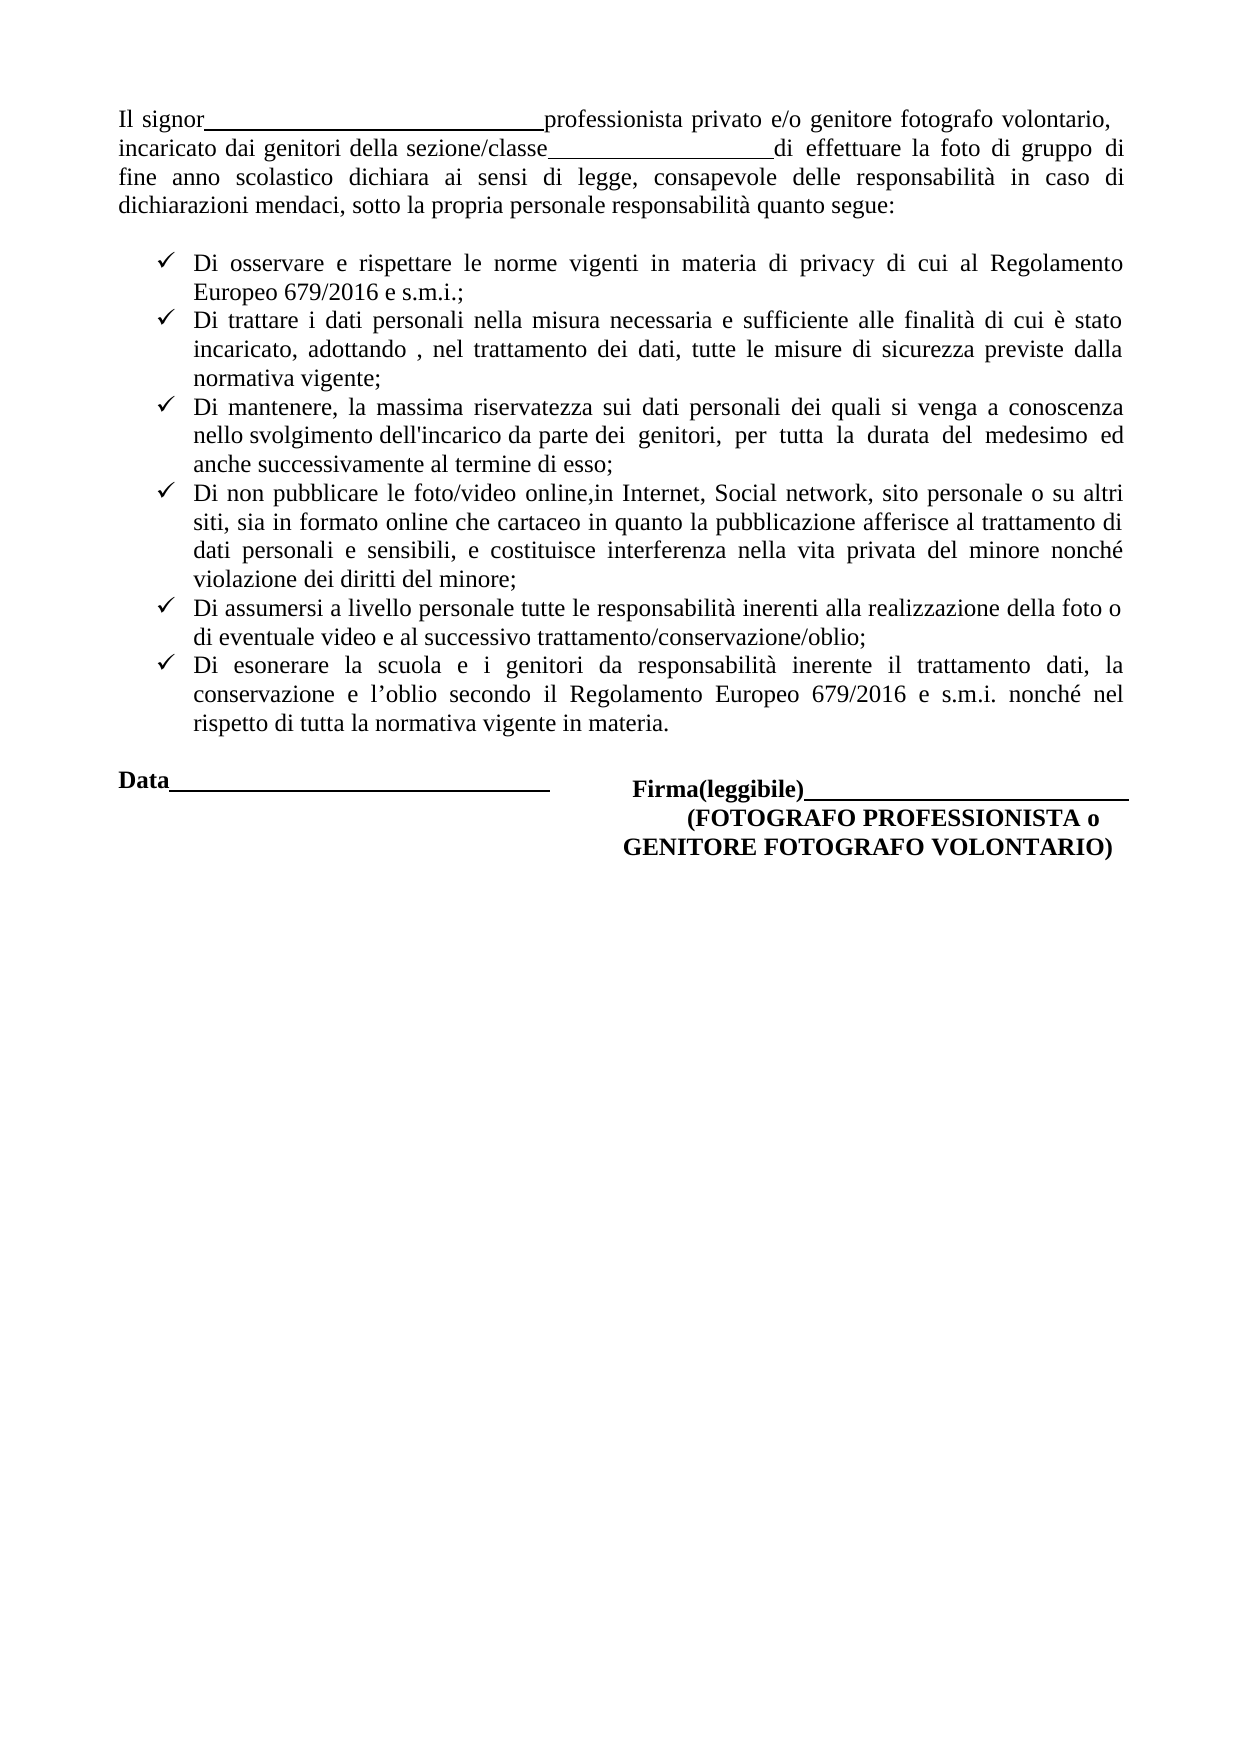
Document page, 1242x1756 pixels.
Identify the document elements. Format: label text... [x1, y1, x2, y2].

list Di non pubblicare le foto/video online,in Internet, Social network, sito personale o su altri siti, sia in formato online che cartaceo in quanto la pubblicazione afferisce al trattamento di dati personali e sensibili, e costituisce interferenza nella vita privata del minore nonché violazione dei diritti del minore; [156, 478, 1124, 593]
list Di trattare i dati personali nella misura necessaria e sufficiente alle finalità di cui è stato incaricato, adottando , nel trattamento dei dati, tutte le misure di sicurezza previste dalla normativa vigente; [156, 305, 1124, 392]
list Di esonerare la scuola e i genitori da responsabilità inerente il trattamento dati, la conservazione e l’oblio secondo il Regolamento Europeo 679/2016 e s.m.i. nonché nel rispetto di tutta la normativa vigente in materia. [156, 650, 1124, 737]
list Di mantenere, la massima riservatezza sui dati personali dei quali si venga a conoscenza nello svolgimento dell'incarico da parte dei genitori, per tutta la durata del medesimo ed anche successivamente al termine di esso; [156, 392, 1124, 478]
list Di osservare e rispettare le norme vigenti in materia di privacy di cui al Regolamento Europeo 679/2016 e s.m.i.; [156, 248, 1124, 305]
text Firma(leggibile) (FOTOGRAFO PROFESSIONISTA o [632, 774, 1130, 832]
list Di assumersi a livello personale tutte le responsabilità inerenti alla realizzazione della foto o di eventuale video e al successivo trattamento/conservazione/oblio; [156, 593, 1123, 650]
text Il signor professionista privato e/o genitore fotografo volontario, [118, 104, 1148, 133]
text incaricato dai genitori della sezione/classe di effettuare la foto di gruppo di fine anno scolastico dichiara ai sensi di legge, consapevole delle responsabilità in caso di dichiarazioni mendaci, sotto la propria personale responsabilità quanto segue: [118, 133, 1124, 219]
text GENITORE FOTOGRAFO VOLONTARIO) [623, 832, 1148, 861]
text Data [118, 765, 554, 794]
